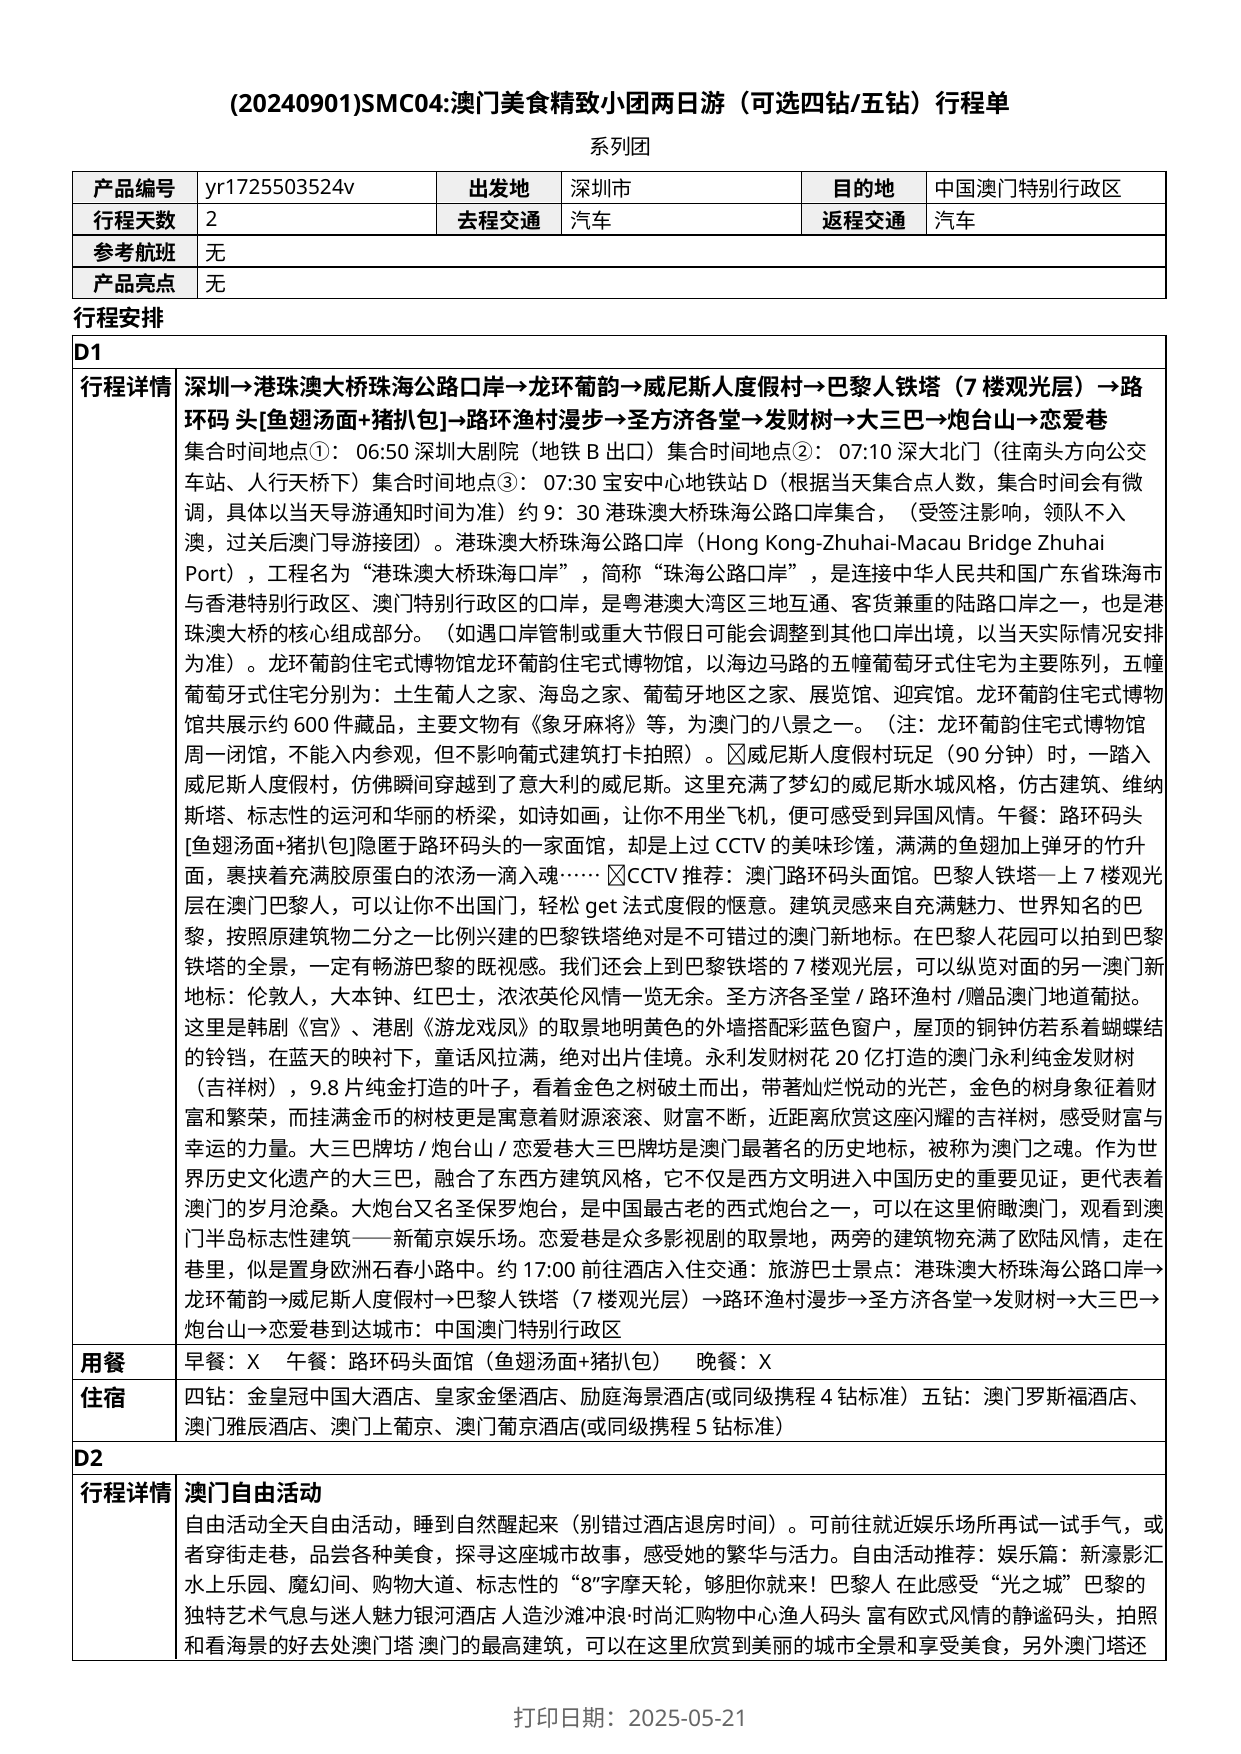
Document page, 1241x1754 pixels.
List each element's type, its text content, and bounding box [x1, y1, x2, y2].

table_cell 四钻：金皇冠中国大酒店、皇家金堡酒店、励庭海景酒店(或同级携程 4 钻标准） [177, 1380, 1165, 1441]
table_header 目的地 [802, 172, 926, 202]
table_cell 无 [198, 268, 1165, 298]
table_cell 澳门自由活动 自由活动 [177, 1475, 1165, 1659]
table_cell 汽车 [562, 204, 801, 234]
table_cell 用餐 [73, 1345, 175, 1378]
table_cell 行程详情 [73, 369, 175, 1344]
table_cell 住宿 [73, 1380, 175, 1441]
table_cell 深圳→港珠澳大桥珠海公路口岸→龙环葡韵→威尼斯人度假村→巴黎人铁塔（7 楼观光层）→路环码 头[鱼翅汤面+猪扒包]→路环渔村漫步→圣方济各堂→发财树→大三巴→炮台山→恋爱巷 集合时间地点①： 06:50 深圳大剧院（地铁 B 出口） [177, 369, 1165, 1344]
table_cell 早餐：X 午餐：路环码头面馆（鱼翅汤面+猪扒包） 晚餐：X [177, 1345, 1165, 1378]
table_header 出发地 [437, 172, 561, 202]
table_cell 行程天数 [73, 204, 197, 234]
text 系列团 [73, 130, 1167, 160]
table_cell 2 [198, 204, 436, 234]
table_cell 参考航班 [73, 236, 197, 266]
table_cell 行程详情 [73, 1475, 175, 1659]
table_header yr1725503524v [198, 172, 436, 202]
table_header 产品编号 [73, 172, 197, 202]
table_cell 汽车 [927, 204, 1165, 234]
table_cell D2 [73, 1442, 1165, 1473]
table_cell 无 [198, 236, 1165, 266]
table_cell 去程交通 [437, 204, 561, 234]
text 行程安排 [73, 300, 1167, 333]
table_cell 产品亮点 [73, 268, 197, 298]
table_header 深圳市 [562, 172, 801, 202]
table_header 中国澳门特别行政区 [927, 172, 1165, 202]
table_header D1 [73, 336, 1165, 367]
table_cell 返程交通 [802, 204, 926, 234]
text (20240901)SMC04:澳门美食精致小团两日游（可选四钻/五钻）行程单 [73, 83, 1167, 119]
